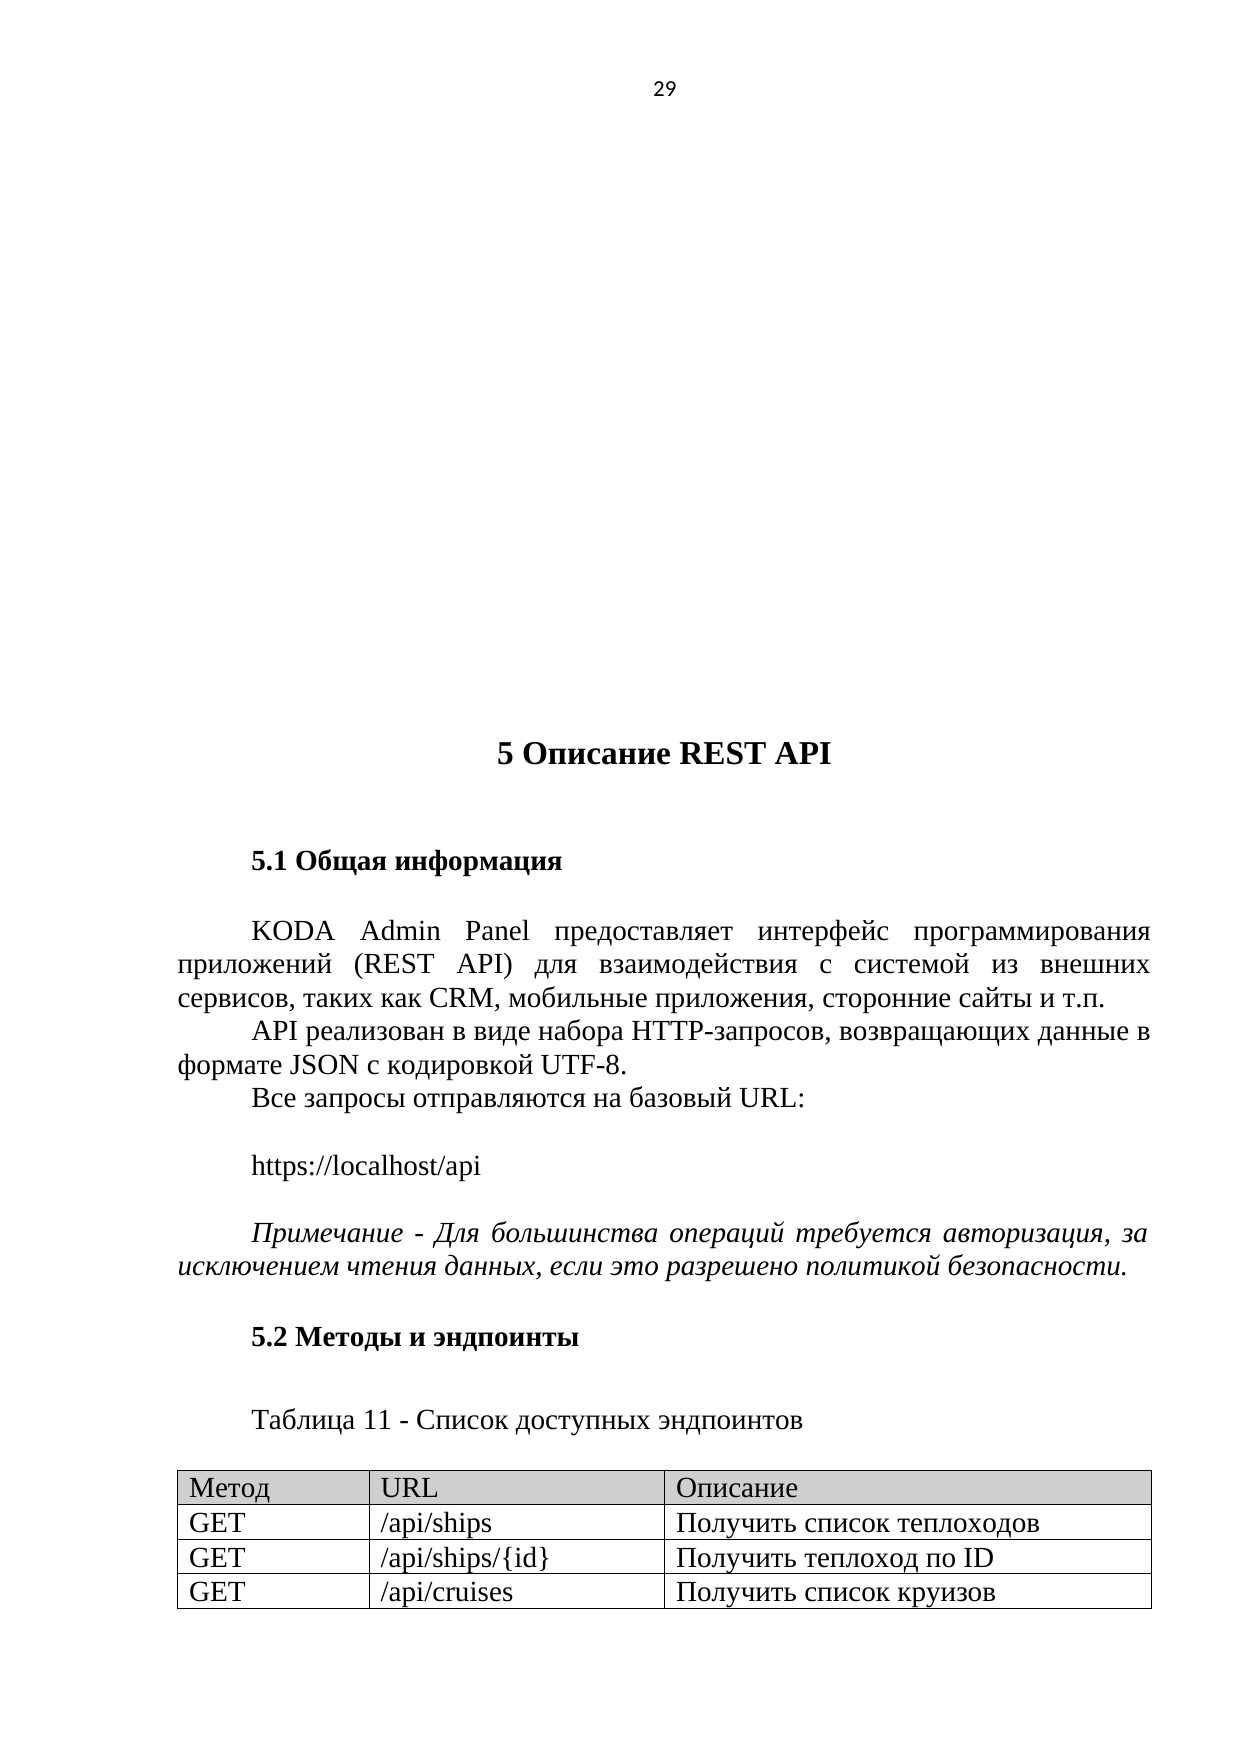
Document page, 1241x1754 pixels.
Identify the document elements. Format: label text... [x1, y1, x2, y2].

text Примечание - Для большинства операций требуется авторизация, за исключением чтения данных, если это разрешено политикой безопасности. [177, 1215, 1152, 1282]
table_cell Получить теплоход по ID [665, 1540, 1151, 1573]
table_cell /api/ships [370, 1505, 664, 1539]
table_cell Получить список теплоходов [665, 1505, 1151, 1539]
text Таблица 11 - Список доступных эндпоинтов [177, 1402, 1152, 1436]
table_cell GET [178, 1505, 369, 1539]
table_cell Получить список круизов [665, 1574, 1151, 1608]
subtitle 5.1 Общая информация [177, 843, 1152, 877]
table_cell /api/ships/{id} [370, 1540, 664, 1573]
table_cell /api/cruises [370, 1574, 664, 1608]
table_cell GET [178, 1574, 369, 1608]
text API реализован в виде набора HTTP-запросов, возвращающих данные в формате JSON с кодировкой UTF-8. [177, 1013, 1152, 1081]
table_cell GET [178, 1540, 369, 1573]
table_header URL [370, 1471, 664, 1504]
text KODA Admin Panel предоставляет интерфейс программирования приложений (REST API) для взаимодействия с системой из внешних сервисов, таких как CRM, мобильные приложения, сторонние сайты и т.п. [177, 913, 1152, 1013]
text https://localhost/api [177, 1148, 1152, 1181]
text Все запросы отправляются на базовый URL: [177, 1081, 1152, 1114]
subtitle 5.2 Методы и эндпоинты [177, 1319, 1152, 1353]
subtitle 5 Описание REST API [177, 733, 1152, 772]
table_header Описание [665, 1471, 1151, 1504]
table_header Метод [178, 1471, 369, 1504]
